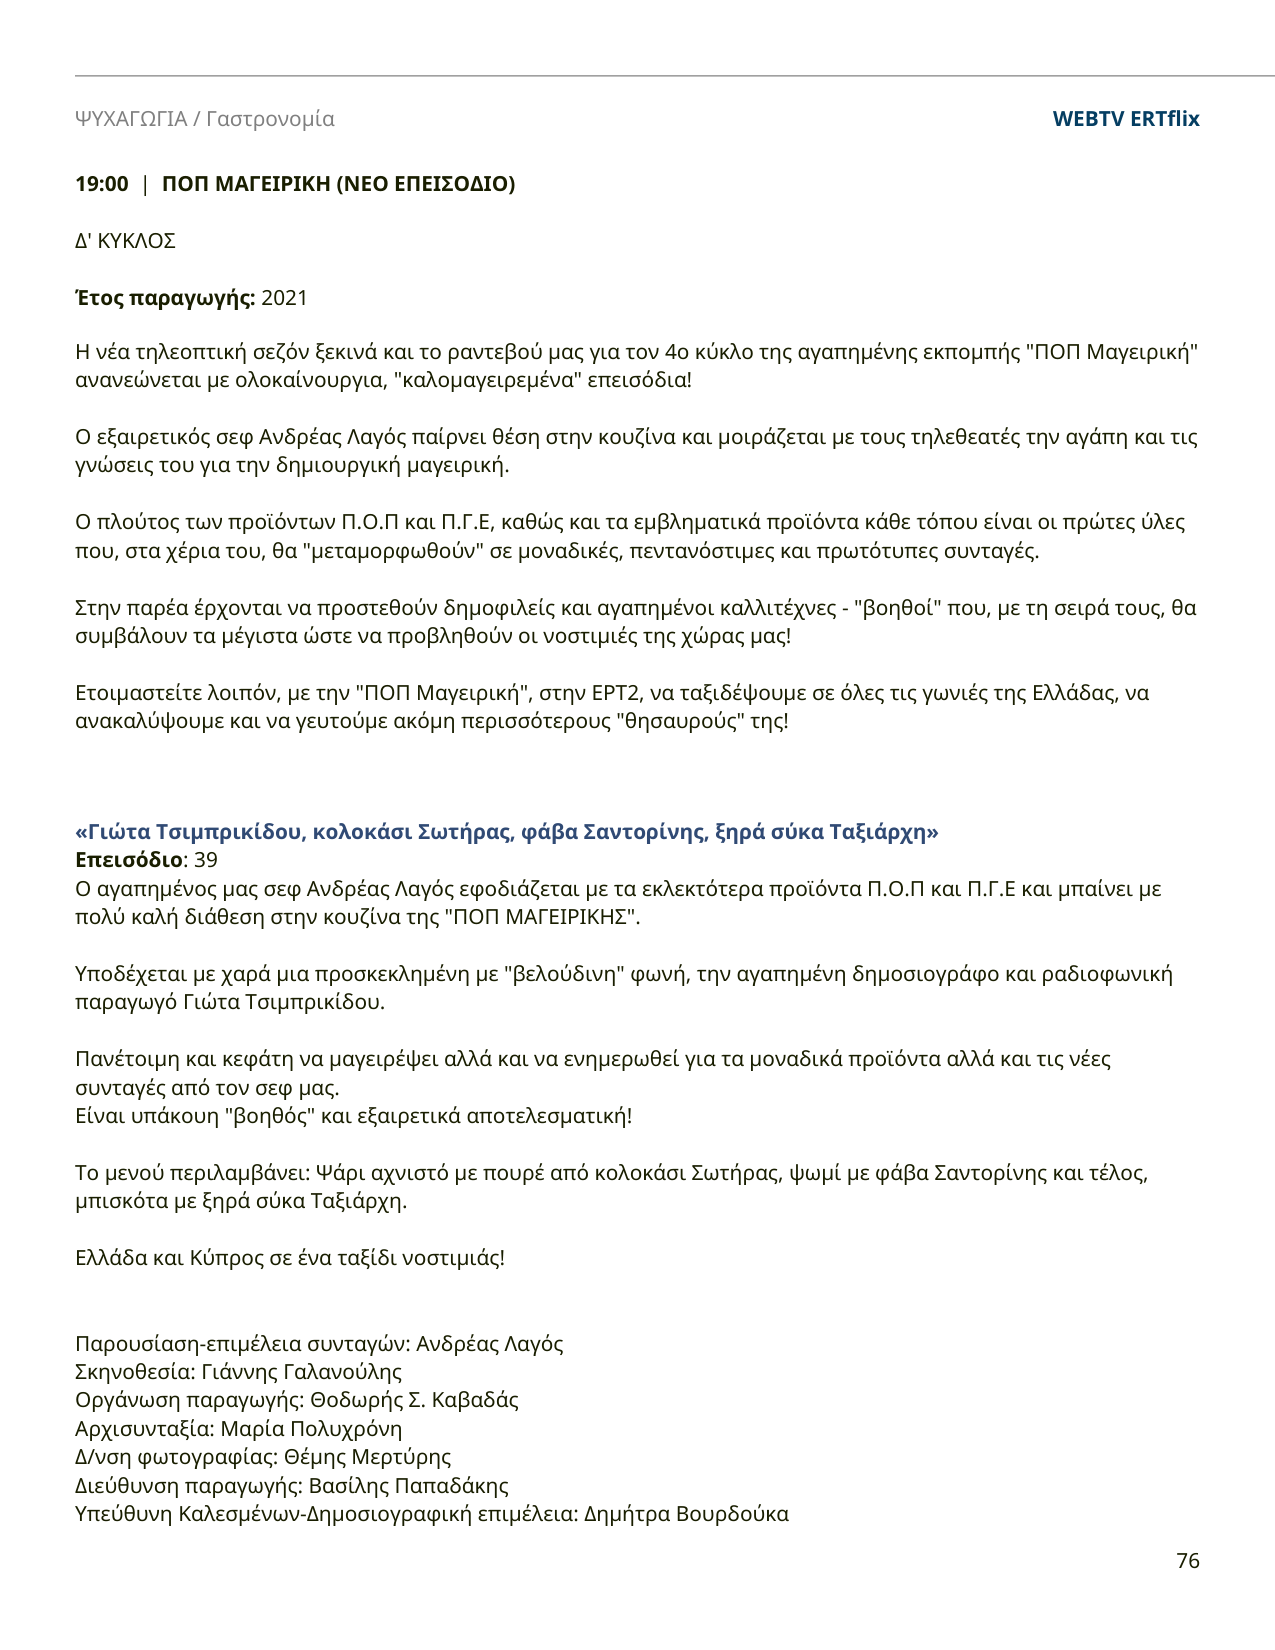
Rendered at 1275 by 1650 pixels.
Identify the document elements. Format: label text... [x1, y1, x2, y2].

table_header WEBTV ERTflix [638, 104, 1200, 132]
text 19:00 | ΠΟΠ ΜΑΓΕΙΡΙΚΗ (ΝΕΟ ΕΠΕΙΣΟΔΙΟ) Δ' ΚΥΚΛΟΣ Έτος παραγωγής: 2021 [75, 132, 1200, 312]
text Η νέα τηλεοπτική σεζόν ξεκινά και το ραντεβού μας για τον 4ο κύκλο της αγαπημένης εκπομπής "ΠΟΠ Μαγειρική" ανανεώνεται με ολοκαίνουργια, "καλομαγειρεμένα" επεισόδια! Ο εξαιρετικός σεφ Ανδρέας Λαγός παίρνει θέση στην κουζίνα και μοιράζεται με τους τηλεθεατές την αγάπη και τις γνώσεις του για την δημιουργική μαγειρική. Ο πλούτος των προϊόντων Π.Ο.Π και Π.Γ.Ε, καθώς και τα εμβληματικά προϊόντα κάθε τόπου είναι οι πρώτες ύλες που, στα χέρια του, θα "μεταμορφωθούν" σε μοναδικές, πεντανόστιμες και πρωτότυπες συνταγές. Στην παρέα έρχονται να προστεθούν δημοφιλείς και αγαπημένοι καλλιτέχνες - "βοηθοί" που, με τη σειρά τους, θα συμβάλουν τα μέγιστα ώστε να προβληθούν οι νοστιμιές της χώρας μας! Ετοιμαστείτε λοιπόν, με την "ΠΟΠ Μαγειρική", στην ΕΡΤ2, να ταξιδέψουμε σε όλες τις γωνιές της Ελλάδας, να ανακαλύψουμε και να γευτούμε ακόμη περισσότερους "θησαυρούς" της! [75, 337, 1200, 735]
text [75, 1272, 1200, 1528]
table_header ΨΥΧΑΓΩΓΙΑ / Γαστρονομία [75, 104, 637, 132]
text «Γιώτα Τσιμπρικίδου, κολοκάσι Σωτήρας, φάβα Σαντορίνης, ξηρά σύκα Ταξιάρχη» Eπεισόδιο: 39 [75, 760, 1200, 874]
text Ο αγαπημένος μας σεφ Ανδρέας Λαγός εφοδιάζεται με τα εκλεκτότερα προϊόντα Π.Ο.Π και Π.Γ.Ε και μπαίνει με πολύ καλή διάθεση στην κουζίνα της "ΠΟΠ ΜΑΓΕΙΡΙΚΗΣ". Υποδέχεται με χαρά μια προσκεκλημένη με "βελούδινη" φωνή, την αγαπημένη δημοσιογράφο και ραδιοφωνική παραγωγό Γιώτα Τσιμπρικίδου. Πανέτοιμη και κεφάτη να μαγειρέψει αλλά και να ενημερωθεί για τα μοναδικά προϊόντα αλλά και τις νέες συνταγές από τον σεφ μας. Είναι υπάκουη "βοηθός" και εξαιρετικά αποτελεσματική! Το μενού περιλαμβάνει: Ψάρι αχνιστό με πουρέ από κολοκάσι Σωτήρας, ψωμί με φάβα Σαντορίνης και τέλος, μπισκότα με ξηρά σύκα Ταξιάρχη. Ελλάδα και Κύπρος σε ένα ταξίδι νοστιμιάς! [75, 874, 1200, 1272]
